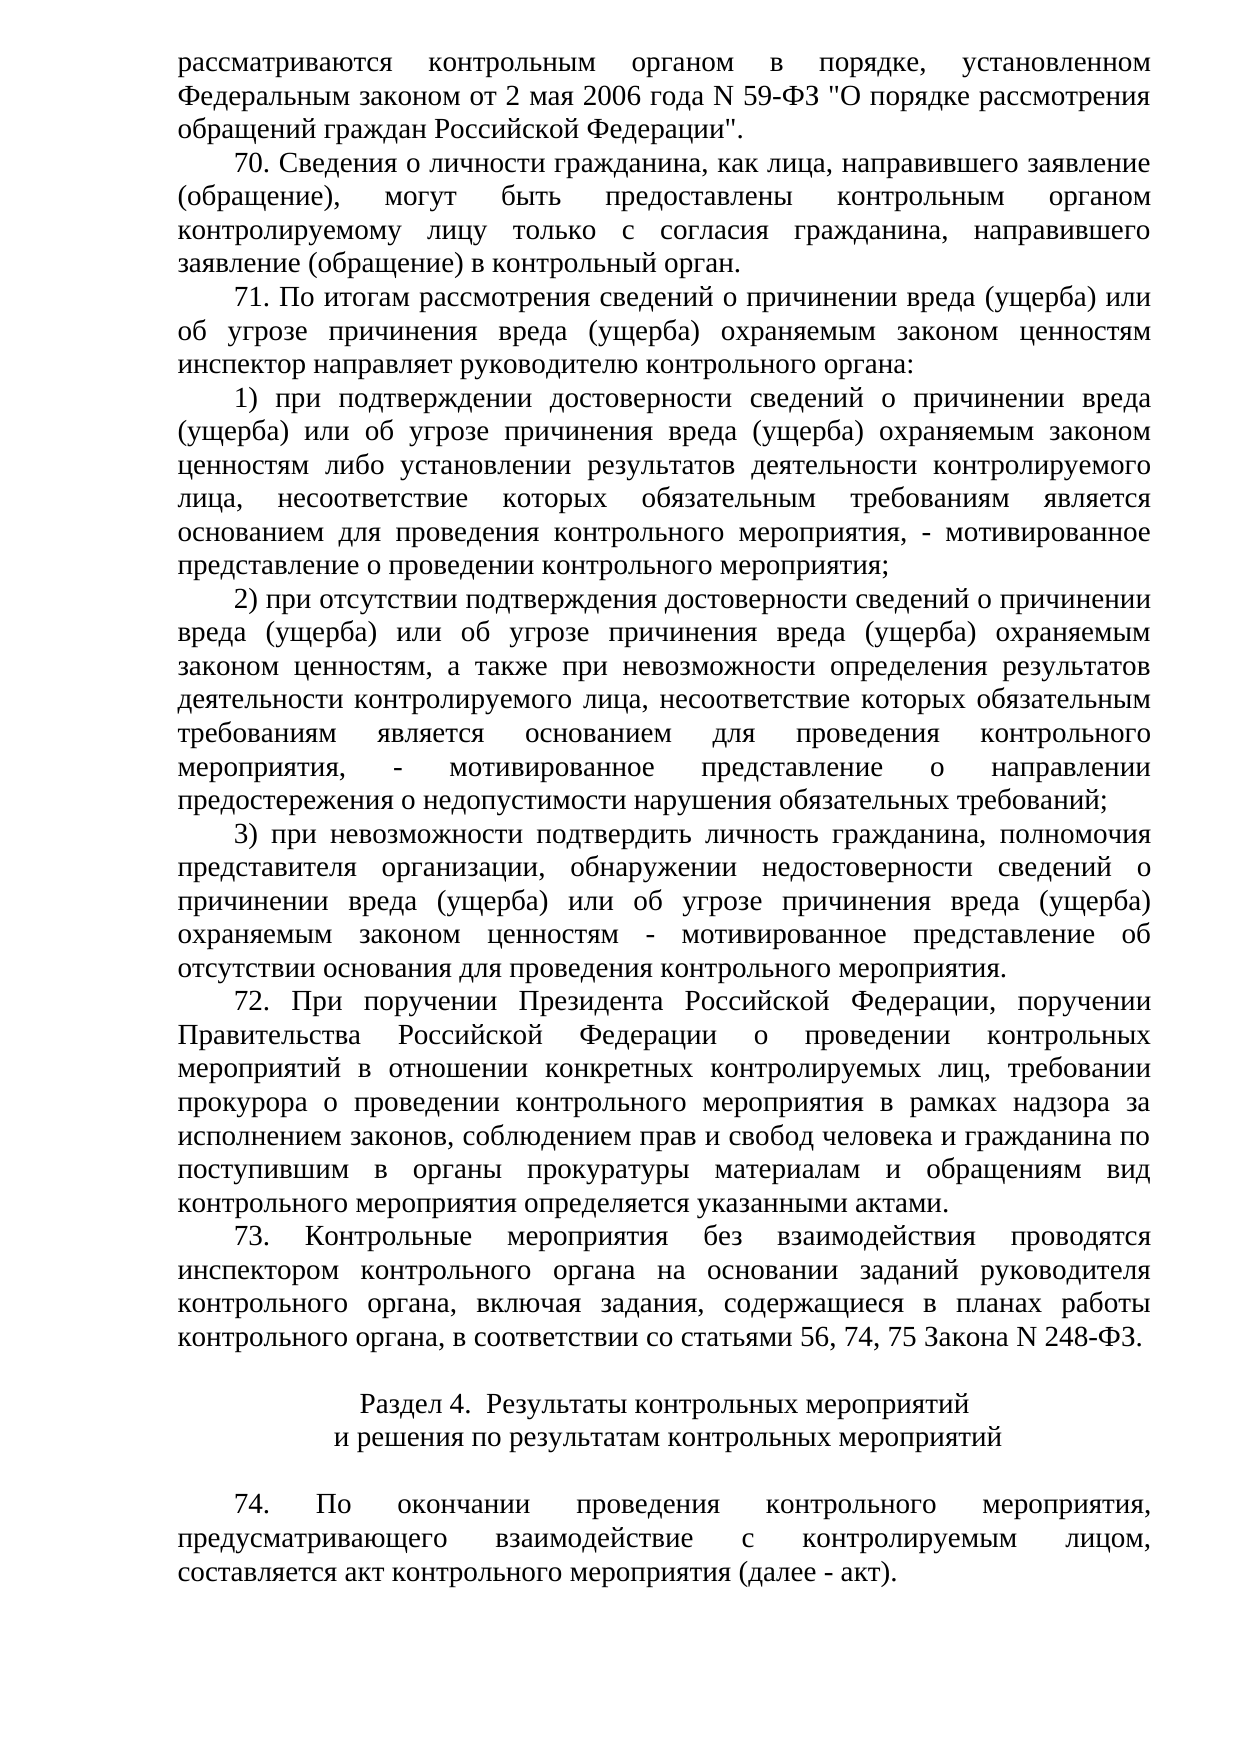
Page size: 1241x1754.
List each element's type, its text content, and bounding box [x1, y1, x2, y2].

text и решения по результатам контрольных мероприятий [177, 1419, 1152, 1453]
text 71. По итогам рассмотрения сведений о причинении вреда (ущерба) или об угрозе причинения вреда (ущерба) охраняемым законом ценностям инспектор направляет руководителю контрольного органа: [177, 279, 1152, 380]
text Раздел 4. Результаты контрольных мероприятий [177, 1386, 1152, 1419]
text 3) при невозможности подтвердить личность гражданина, полномочия представителя организации, обнаружении недостоверности сведений о причинении вреда (ущерба) или об угрозе причинения вреда (ущерба) охраняемым законом ценностям - мотивированное представление об отсутствии основания для проведения контрольного мероприятия. [177, 816, 1152, 983]
text 1) при подтверждении достоверности сведений о причинении вреда (ущерба) или об угрозе причинения вреда (ущерба) охраняемым законом ценностям либо установлении результатов деятельности контролируемого лица, несоответствие которых обязательным требованиям является основанием для проведения контрольного мероприятия, - мотивированное представление о проведении контрольного мероприятия; [177, 380, 1152, 581]
text 73. Контрольные мероприятия без взаимодействия проводятся инспектором контрольного органа на основании заданий руководителя контрольного органа, включая задания, содержащиеся в планах работы контрольного органа, в соответствии со статьями 56, 74, 75 Закона N 248-ФЗ. [177, 1218, 1152, 1352]
text 2) при отсутствии подтверждения достоверности сведений о причинении вреда (ущерба) или об угрозе причинения вреда (ущерба) охраняемым законом ценностям, а также при невозможности определения результатов деятельности контролируемого лица, несоответствие которых обязательным требованиям является основанием для проведения контрольного мероприятия, - мотивированное представление о направлении предостережения о недопустимости нарушения обязательных требований; [177, 581, 1152, 816]
text 70. Сведения о личности гражданина, как лица, направившего заявление (обращение), могут быть предоставлены контрольным органом контролируемому лицу только с согласия гражданина, направившего заявление (обращение) в контрольный орган. [177, 145, 1152, 279]
text 72. При поручении Президента Российской Федерации, поручении Правительства Российской Федерации о проведении контрольных мероприятий в отношении конкретных контролируемых лиц, требовании прокурора о проведении контрольного мероприятия в рамках надзора за исполнением законов, соблюдением прав и свобод человека и гражданина по поступившим в органы прокуратуры материалам и обращениям вид контрольного мероприятия определяется указанными актами. [177, 983, 1152, 1218]
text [177, 44, 1152, 145]
text 74. По окончании проведения контрольного мероприятия, предусматривающего взаимодействие с контролируемым лицом, составляется акт контрольного мероприятия (далее - акт). [177, 1487, 1152, 1587]
